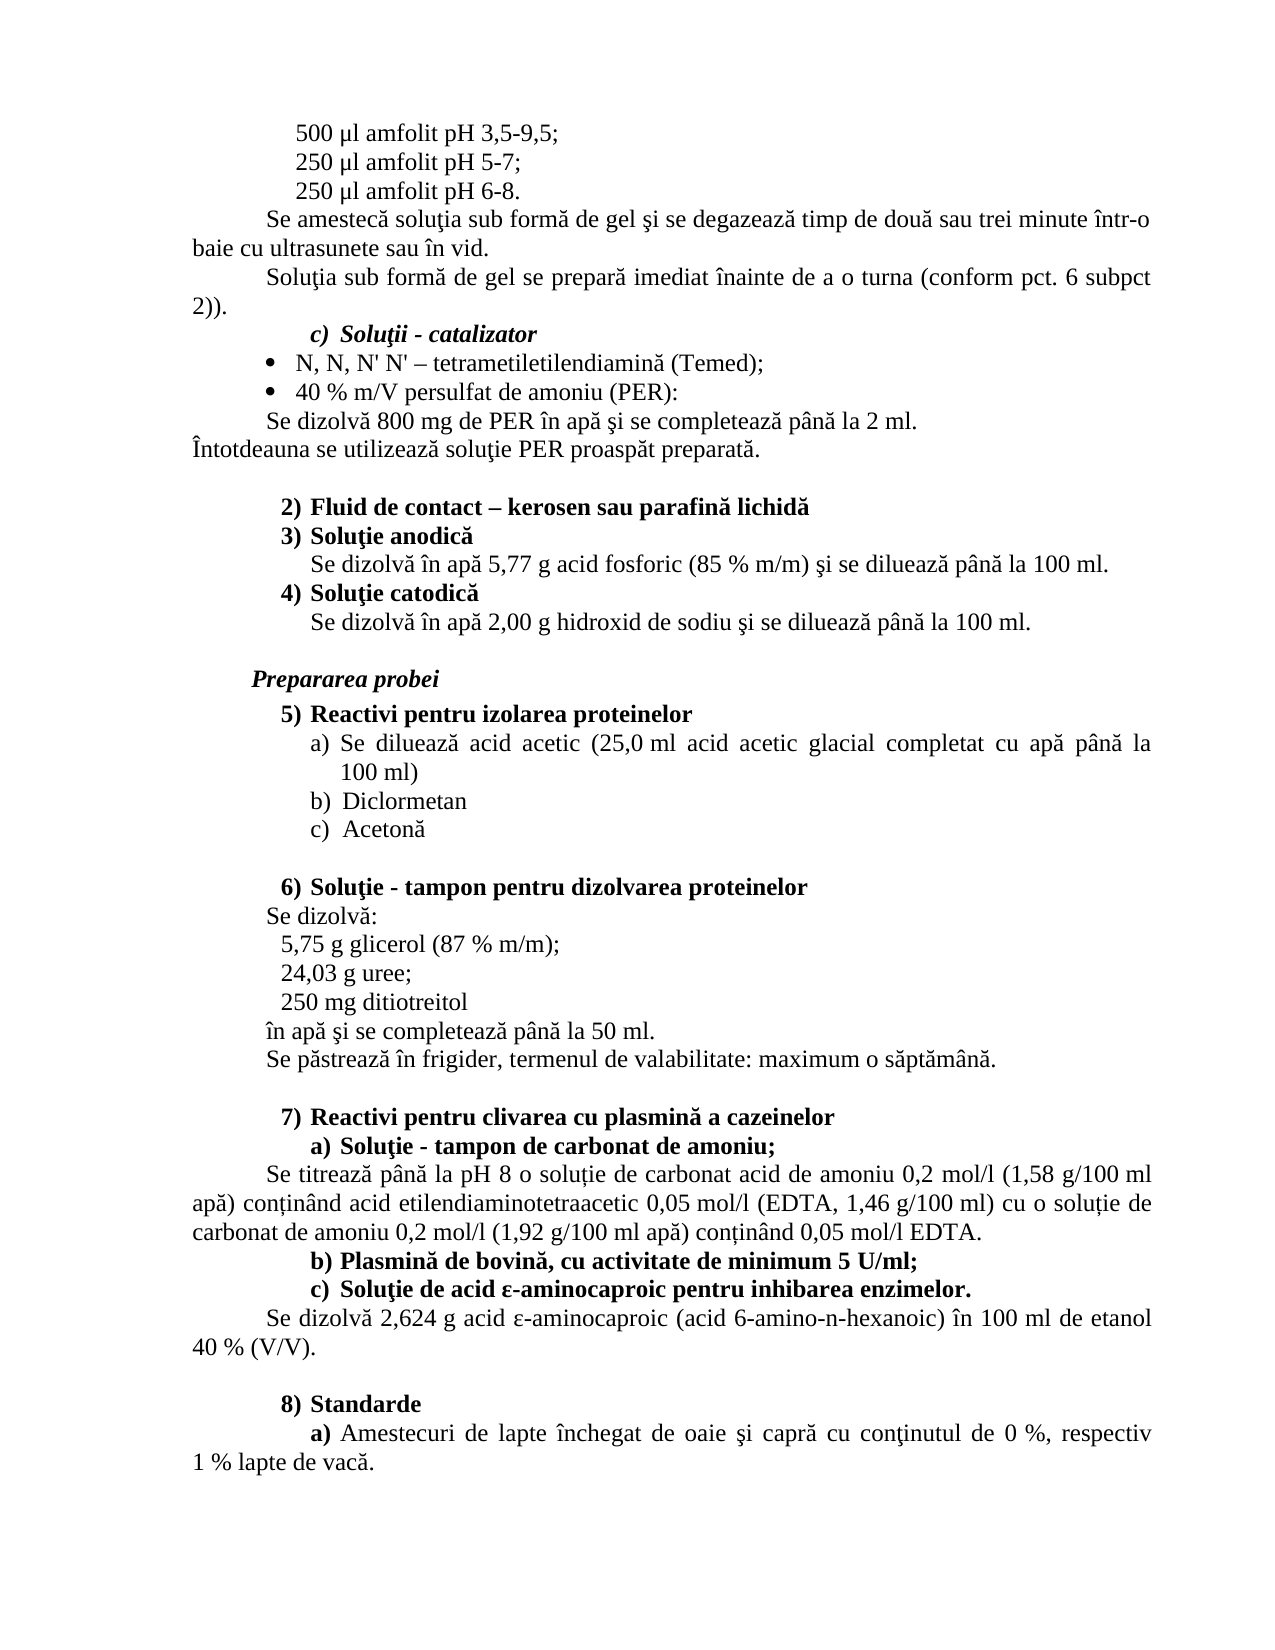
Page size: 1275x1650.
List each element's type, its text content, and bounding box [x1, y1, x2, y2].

text Prepararea probei [192, 664, 1152, 693]
list Fluid de contact – kerosen sau parafină lichidă [192, 492, 1152, 521]
text 250 mg ditiotreitol [192, 987, 1152, 1016]
text Se amestecă soluţia sub formă de gel şi se degazează timp de două sau trei minute într-o baie cu ultrasunete sau în vid. [192, 204, 1152, 262]
list Amestecuri de lapte închegat de oaie şi capră cu conţinutul de 0 %, respectiv 1 % lapte de vacă. [192, 1418, 1152, 1476]
list Standarde [192, 1389, 1152, 1418]
list Reactivi pentru izolarea proteinelor [192, 699, 1152, 728]
list Plasmină de bovină, cu activitate de minimum 5 U/ml; [192, 1246, 1152, 1274]
list 40 % m/V persulfat de amoniu (PER): [266, 377, 1152, 406]
text Se dizolvă în apă 2,00 g hidroxid de sodiu şi se diluează până la 100 ml. [192, 607, 1152, 636]
text Soluţia sub formă de gel se prepară imediat înainte de a o turna (conform pct. 6 subpct 2)). [192, 262, 1152, 319]
text Se dizolvă în apă 5,77 g acid fosforic (85 % m/m) şi se diluează până la 100 ml. [192, 549, 1152, 578]
list Se diluează acid acetic (25,0 ml acid acetic glacial completat cu apă până la 100 ml) [310, 728, 1152, 786]
list Soluţie - tampon de carbonat de amoniu; [192, 1131, 1152, 1159]
list Soluţie catodică [192, 578, 1152, 607]
list Soluţii - catalizator [192, 319, 1152, 348]
text 250 μl amfolit pH 5-7; [192, 147, 1152, 176]
text 500 μl amfolit pH 3,5-9,5; [192, 118, 1152, 147]
text Se dizolvă 2,624 g acid ε-aminocaproic (acid 6-amino-n-hexanoic) în 100 ml de etanol 40 % (V/V). [192, 1303, 1152, 1361]
text Se dizolvă 800 mg de PER în apă şi se completează până la 2 ml. [192, 406, 1152, 434]
text Se dizolvă: [192, 901, 1152, 929]
list Reactivi pentru clivarea cu plasmină a cazeinelor [192, 1102, 1152, 1131]
list Soluţie de acid ε-aminocaproic pentru inhibarea enzimelor. [192, 1274, 1152, 1303]
text Întotdeauna se utilizează soluţie PER proaspăt preparată. [192, 434, 1152, 463]
text Se titrează până la pH 8 o soluție de carbonat acid de amoniu 0,2 mol/l (1,58 g/100 ml apă) conținând acid etilendiaminotetraacetic 0,05 mol/l (EDTA, 1,46 g/100 ml) cu o soluție de carbonat de amoniu 0,2 mol/l (1,92 g/100 ml apă) conținând 0,05 mol/l EDTA. [192, 1159, 1152, 1246]
text 5,75 g glicerol (87 % m/m); [192, 929, 1152, 958]
list Diclormetan [192, 786, 1152, 814]
text Se păstrează în frigider, termenul de valabilitate: maximum o săptămână. [192, 1044, 1152, 1073]
list Soluţie - tampon pentru dizolvarea proteinelor [192, 872, 1152, 901]
list N, N, N' N' – tetrametiletilendiamină (Temed); [266, 348, 1152, 377]
text în apă şi se completează până la 50 ml. [192, 1016, 1152, 1044]
list Acetonă [192, 814, 1152, 843]
list Soluţie anodică [192, 521, 1152, 549]
text 250 μl amfolit pH 6-8. [192, 176, 1152, 204]
text 24,03 g uree; [192, 958, 1152, 987]
